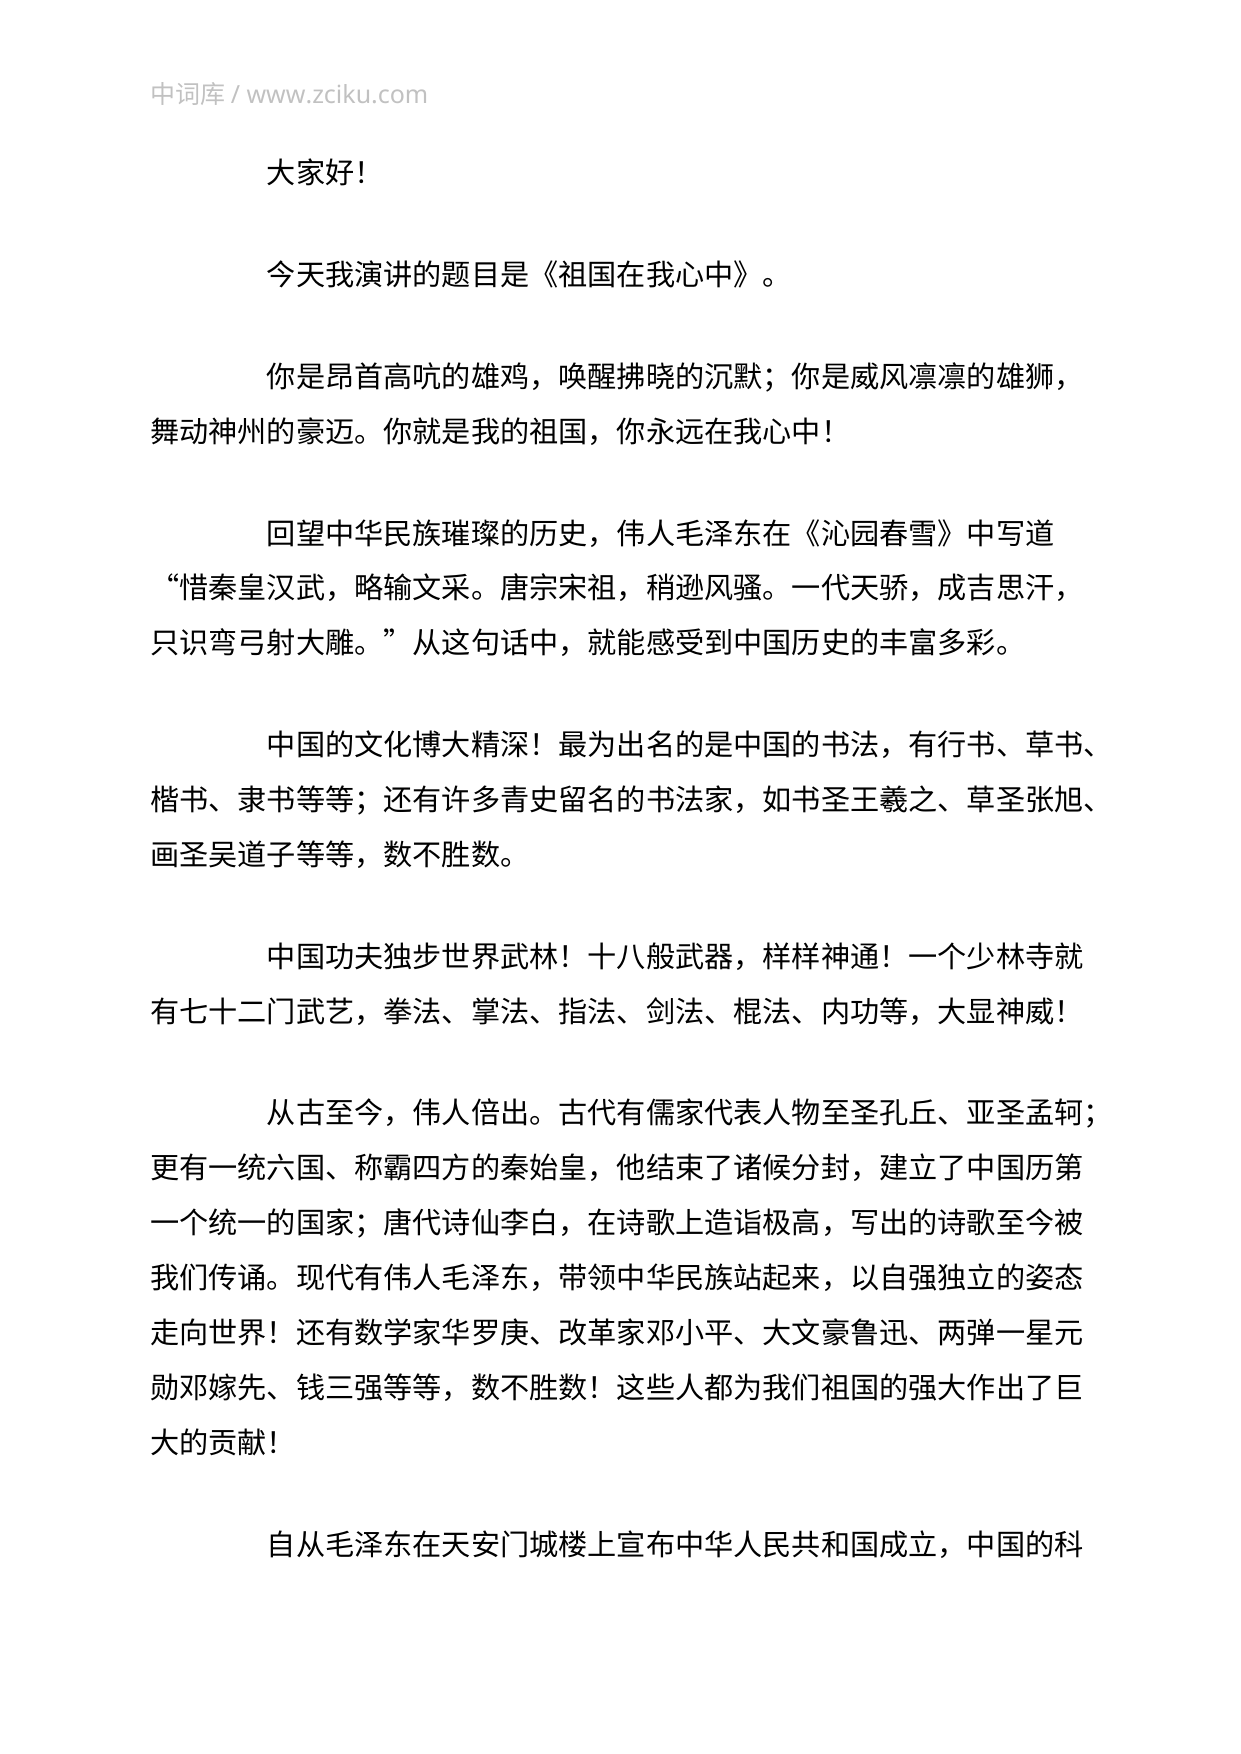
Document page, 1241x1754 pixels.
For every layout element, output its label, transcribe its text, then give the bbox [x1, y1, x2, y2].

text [150, 1521, 1090, 1563]
text 从古至今，伟人倍出。古代有儒家代表人物至圣孔丘、亚圣孟轲；更有一统六国、称霸四方的秦始皇，他结束了诸候分封，建立了中国历第一个统一的国家；唐代诗仙李白，在诗歌上造诣极高，写出的诗歌至今被我们传诵。现代有伟人毛泽东，带领中华民族站起来，以自强独立的姿态走向世界！还有数学家华罗庚、改革家邓小平、大文豪鲁迅、两弹一星元勋邓嫁先、钱三强等等，数不胜数！这些人都为我们祖国的强大作出了巨大的贡献！ [150, 1090, 1090, 1462]
text 回望中华民族璀璨的历史，伟人毛泽东在《沁园春雪》中写道“惜秦皇汉武，略输文采。唐宗宋祖，稍逊风骚。一代天骄，成吉思汗，只识弯弓射大雕。”从这句话中，就能感受到中国历史的丰富多彩。 [150, 510, 1090, 662]
text 中国功夫独步世界武林！十八般武器，样样神通！一个少林寺就有七十二门武艺，拳法、掌法、指法、剑法、棍法、内功等，大显神威！ [150, 933, 1090, 1031]
text 大家好！ [150, 150, 1090, 192]
text 中国的文化博大精深！最为出名的是中国的书法，有行书、草书、楷书、隶书等等；还有许多青史留名的书法家，如书圣王羲之、草圣张旭、画圣吴道子等等，数不胜数。 [150, 722, 1090, 874]
text 今天我演讲的题目是《祖国在我心中》。 [150, 252, 1090, 294]
text 你是昂首高吭的雄鸡，唤醒拂晓的沉默；你是威风凛凛的雄狮，舞动神州的豪迈。你就是我的祖国，你永远在我心中！ [150, 353, 1090, 451]
